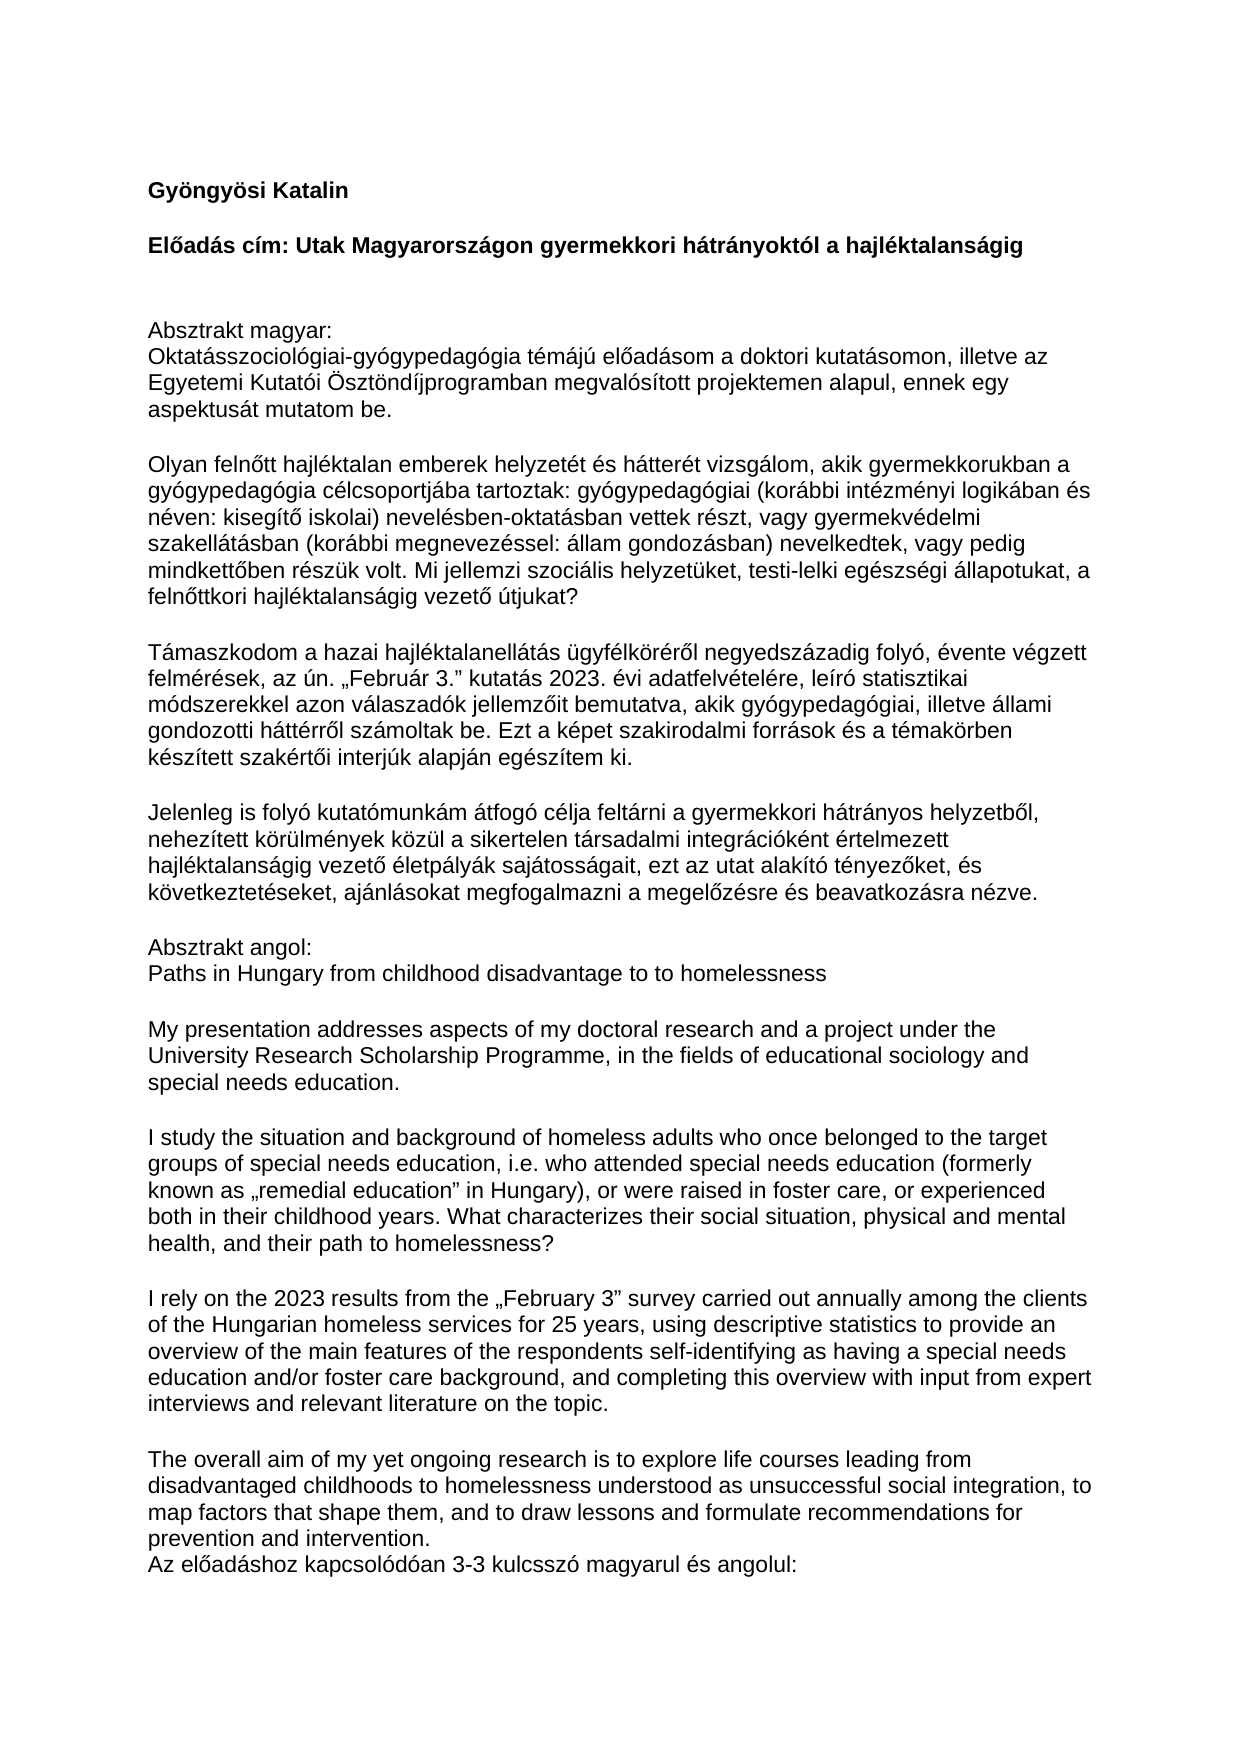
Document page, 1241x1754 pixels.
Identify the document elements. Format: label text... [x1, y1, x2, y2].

text Előadás cím: Utak Magyarországon gyermekkori hátrányoktól a hajléktalanságig [148, 232, 1093, 287]
text I rely on the 2023 results from the „February 3” survey carried out annually among the clients of the Hungarian homeless services for 25 years, using descriptive statistics to provide an overview of the main features of the respondents self-identifying as having a special needs education and/or foster care background, and completing this overview with input from expert interviews and relevant literature on the topic. [148, 1285, 1093, 1417]
text Gyöngyösi Katalin [148, 177, 1093, 203]
text Absztrakt magyar: Oktatásszociológiai-gyógypedagógia témájú előadásom a doktori kutatásomon, illetve az Egyetemi Kutatói Ösztöndíjprogramban megvalósított projektemen alapul, ennek egy aspektusát mutatom be. [148, 317, 1093, 422]
text Olyan felnőtt hajléktalan emberek helyzetét és hátterét vizsgálom, akik gyermekkorukban a gyógypedagógia célcsoportjába tartoztak: gyógypedagógiai (korábbi intézményi logikában és néven: kisegítő iskolai) nevelésben-oktatásban vettek részt, vagy gyermekvédelmi szakellátásban (korábbi megnevezéssel: állam gondozásban) nevelkedtek, vagy pedig mindkettőben részük volt. Mi jellemzi szociális helyzetüket, testi-lelki egészségi állapotukat, a felnőttkori hajléktalanságig vezető útjukat? [148, 451, 1093, 609]
text My presentation addresses aspects of my doctoral research and a project under the University Research Scholarship Programme, in the fields of educational sociology and special needs education. [148, 1016, 1093, 1095]
text Absztrakt angol: Paths in Hungary from childhood disadvantage to to homelessness [148, 934, 1093, 987]
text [148, 1446, 1093, 1578]
text Támaszkodom a hazai hajléktalanellátás ügyfélköréről negyedszázadig folyó, évente végzett felmérések, az ún. „Február 3.” kutatás 2023. évi adatfelvételére, leíró statisztikai módszerekkel azon válaszadók jellemzőit bemutatva, akik gyógypedagógiai, illetve állami gondozotti háttérről számoltak be. Ezt a képet szakirodalmi források és a témakörben készített szakértői interjúk alapján egészítem ki. [148, 638, 1093, 770]
text Jelenleg is folyó kutatómunkám átfogó célja feltárni a gyermekkori hátrányos helyzetből, nehezített körülmények közül a sikertelen társadalmi integrációként értelmezett hajléktalanságig vezető életpályák sajátosságait, ezt az utat alakító tényezőket, és következtetéseket, ajánlásokat megfogalmazni a megelőzésre és beavatkozásra nézve. [148, 799, 1093, 905]
text I study the situation and background of homeless adults who once belonged to the target groups of special needs education, i.e. who attended special needs education (formerly known as „remedial education” in Hungary), or were raised in foster care, or experienced both in their childhood years. What characterizes their social situation, physical and mental health, and their path to homelessness? [148, 1124, 1093, 1256]
